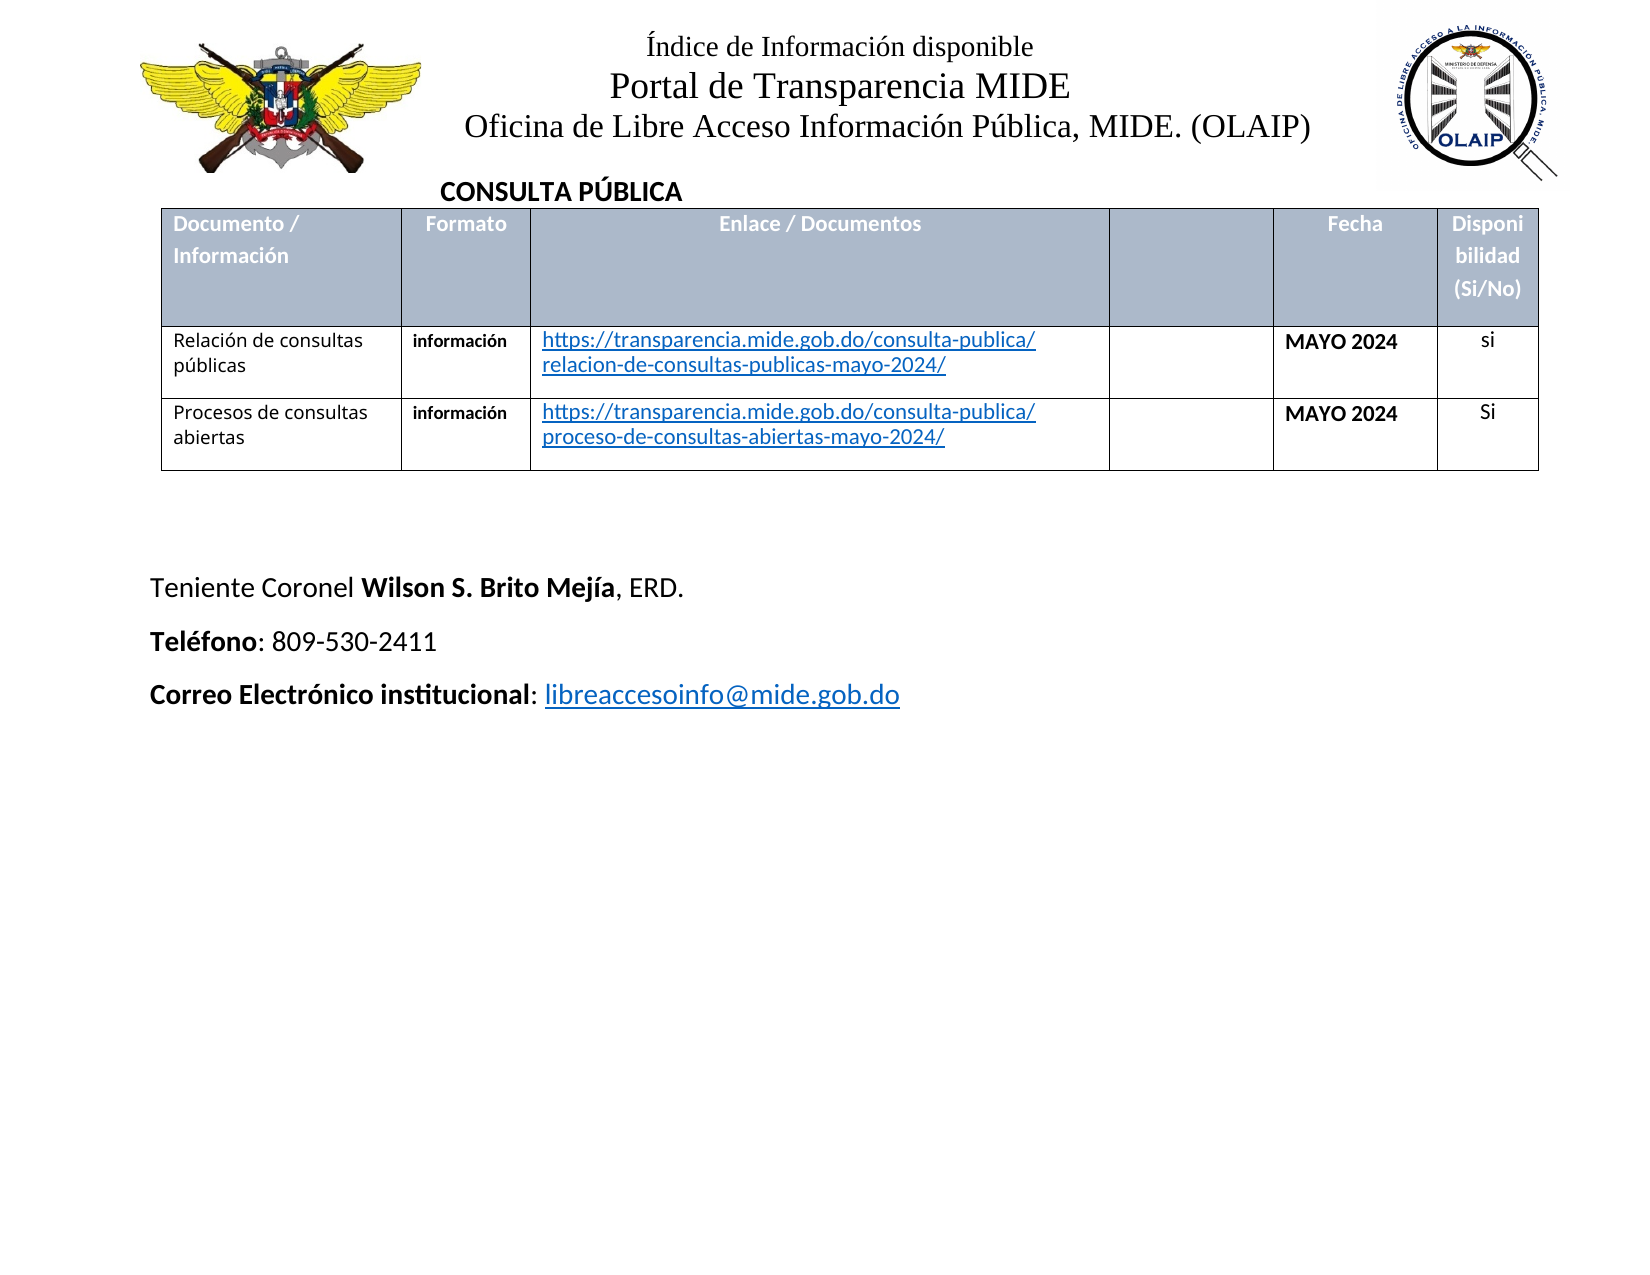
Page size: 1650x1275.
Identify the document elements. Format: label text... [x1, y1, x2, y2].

table_cell https://transparencia.mide.gob.do/consulta-publica/proceso-de-consultas-abiertas-mayo-2024/ [531, 399, 1109, 470]
table_cell información [402, 399, 530, 470]
table_cell MAYO 2024 [1274, 327, 1437, 398]
table_header Formato [402, 209, 530, 326]
text CONSULTA PÚBLICA [150, 173, 1500, 208]
table_cell https://transparencia.mide.gob.do/consulta-publica/relacion-de-consultas-publicas-mayo-2024/ [531, 327, 1109, 398]
table_header Fecha [1274, 209, 1437, 326]
table_header Documento / Información [162, 209, 401, 326]
table_cell si [1438, 327, 1538, 398]
table_cell MAYO 2024 [1274, 399, 1437, 470]
picture [140, 43, 422, 172]
table_cell [1110, 399, 1273, 470]
table_header Enlace / Documentos [531, 209, 1109, 326]
table_cell Si [1438, 399, 1538, 470]
table_cell Procesos de consultas abiertas [162, 399, 401, 470]
table_header Disponibilidad (Si/No) [1438, 209, 1538, 326]
picture [1376, 0, 1570, 191]
table_cell Relación de consultas públicas [162, 327, 401, 398]
text Teniente Coronel Wilson S. Brito Mejía, ERD. Teléfono: 809-530-2411 Correo Electrónico institucional: libreaccesoinfo@mide.gob.do [150, 569, 1500, 712]
table_cell información [402, 327, 530, 398]
table_header [1110, 209, 1273, 326]
table_cell [1110, 327, 1273, 398]
